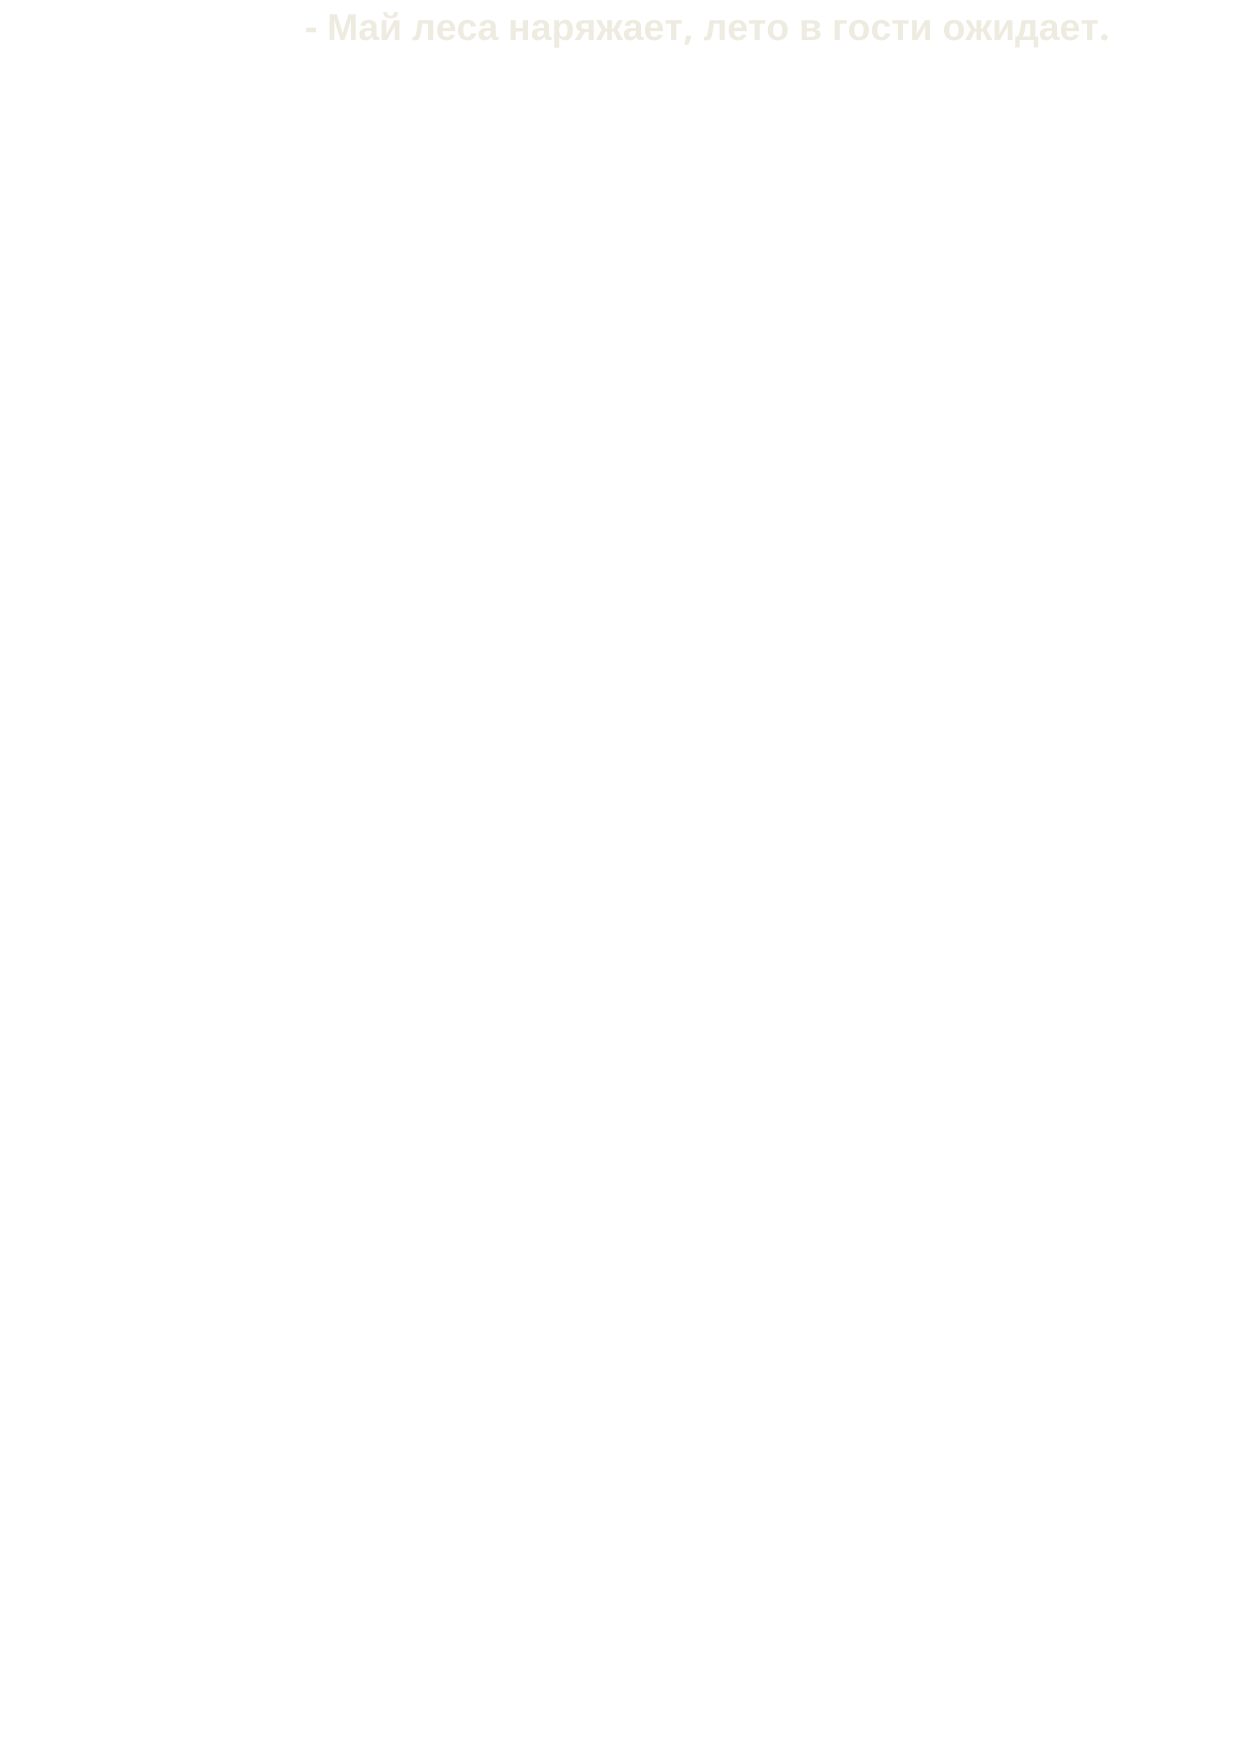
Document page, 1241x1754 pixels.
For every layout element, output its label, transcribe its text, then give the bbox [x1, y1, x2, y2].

text - Май леса наряжает, лето в гости ожидает. [0, 0, 1240, 51]
